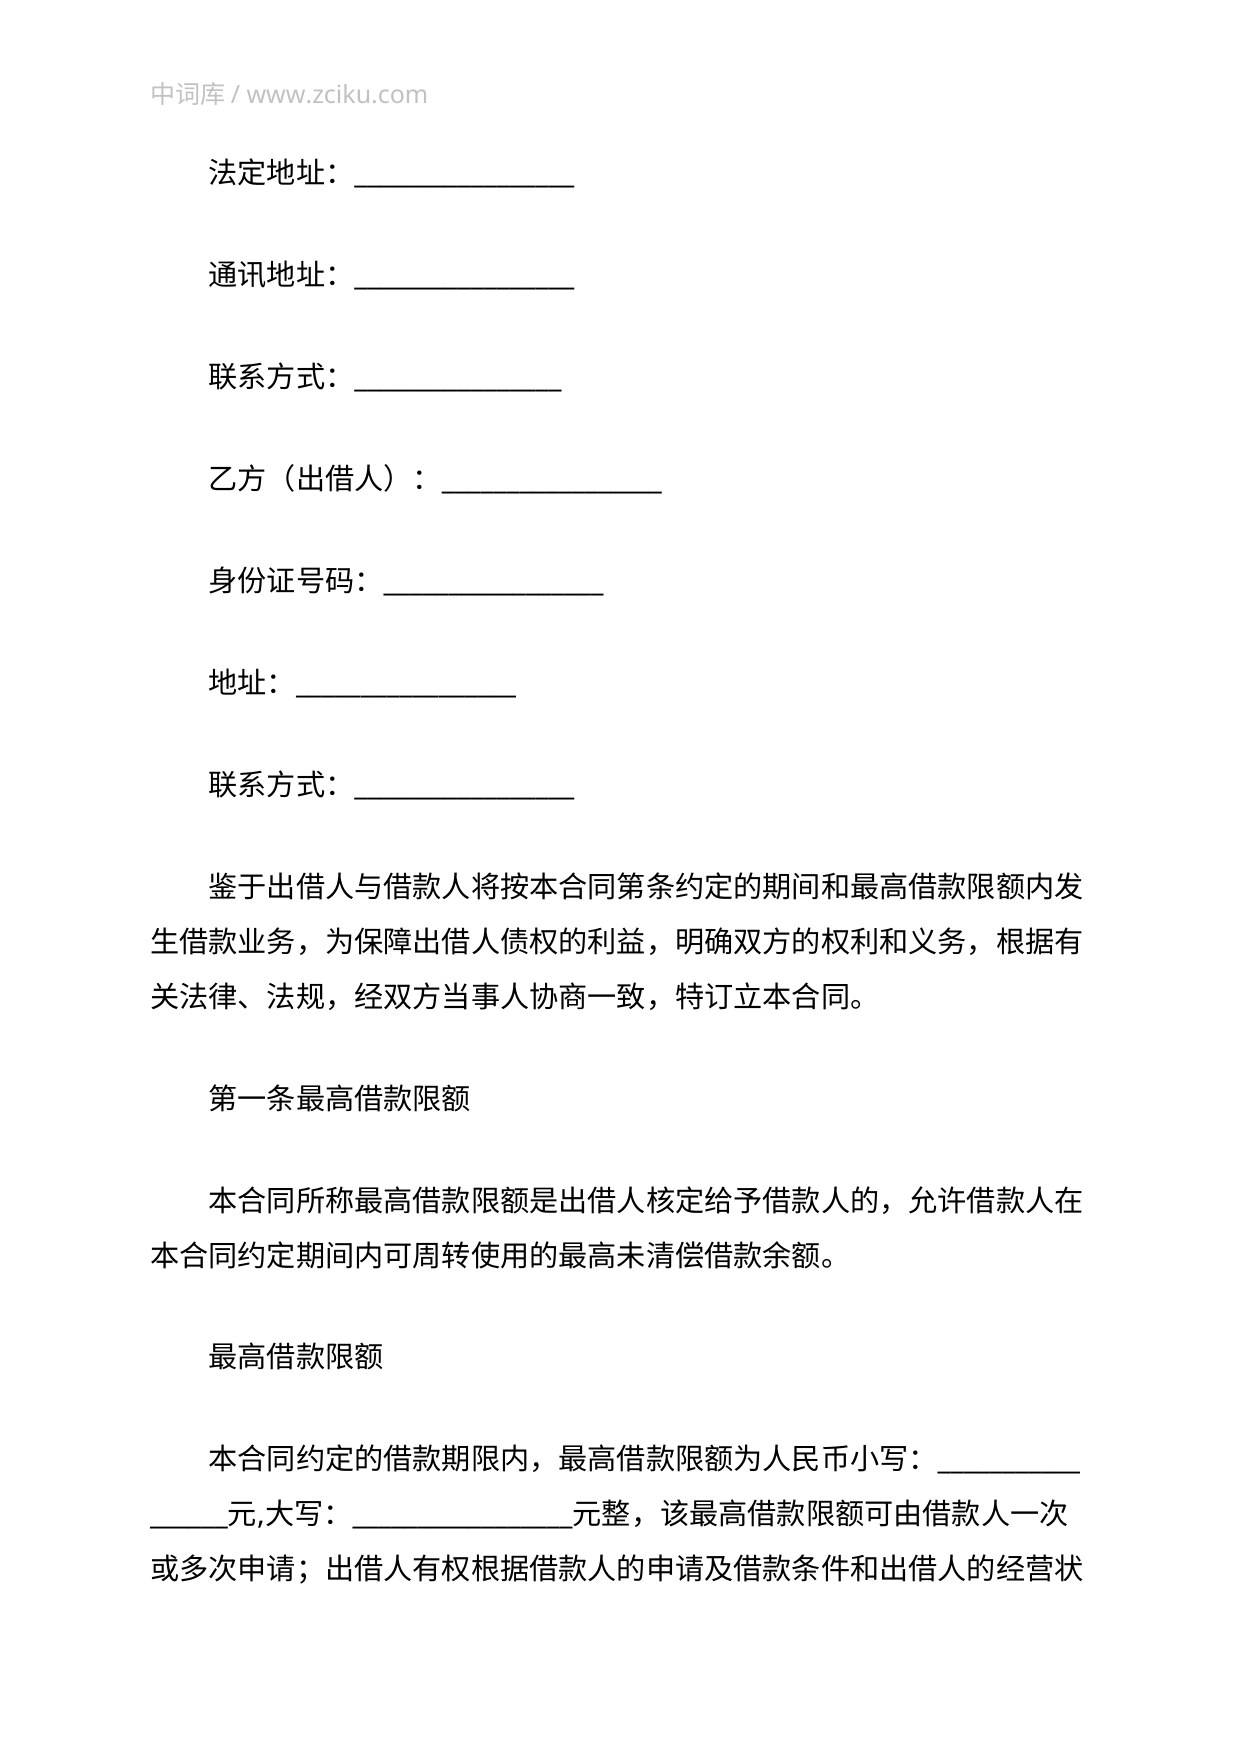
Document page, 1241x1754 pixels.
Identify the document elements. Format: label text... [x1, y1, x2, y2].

text 本合同所称最高借款限额是出借人核定给予借款人的，允许借款人在本合同约定期间内可周转使用的最高未清偿借款余额。 [150, 1177, 1090, 1274]
text 联系方式：_________________ [150, 762, 1090, 804]
text 乙方（出借人）：_________________ [150, 456, 1090, 498]
text 法定地址：_________________ [150, 150, 1090, 192]
text 地址：_________________ [150, 660, 1090, 702]
text 联系方式：________________ [150, 354, 1090, 396]
text 最高借款限额 [150, 1334, 1090, 1376]
text 第一条最高借款限额 [150, 1075, 1090, 1118]
text 身份证号码：_________________ [150, 558, 1090, 600]
text 通讯地址：_________________ [150, 252, 1090, 294]
text 鉴于出借人与借款人将按本合同第条约定的期间和最高借款限额内发生借款业务，为保障出借人债权的利益，明确双方的权利和义务，根据有关法律、法规，经双方当事人协商一致，特订立本合同。 [150, 864, 1090, 1016]
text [150, 1436, 1090, 1588]
